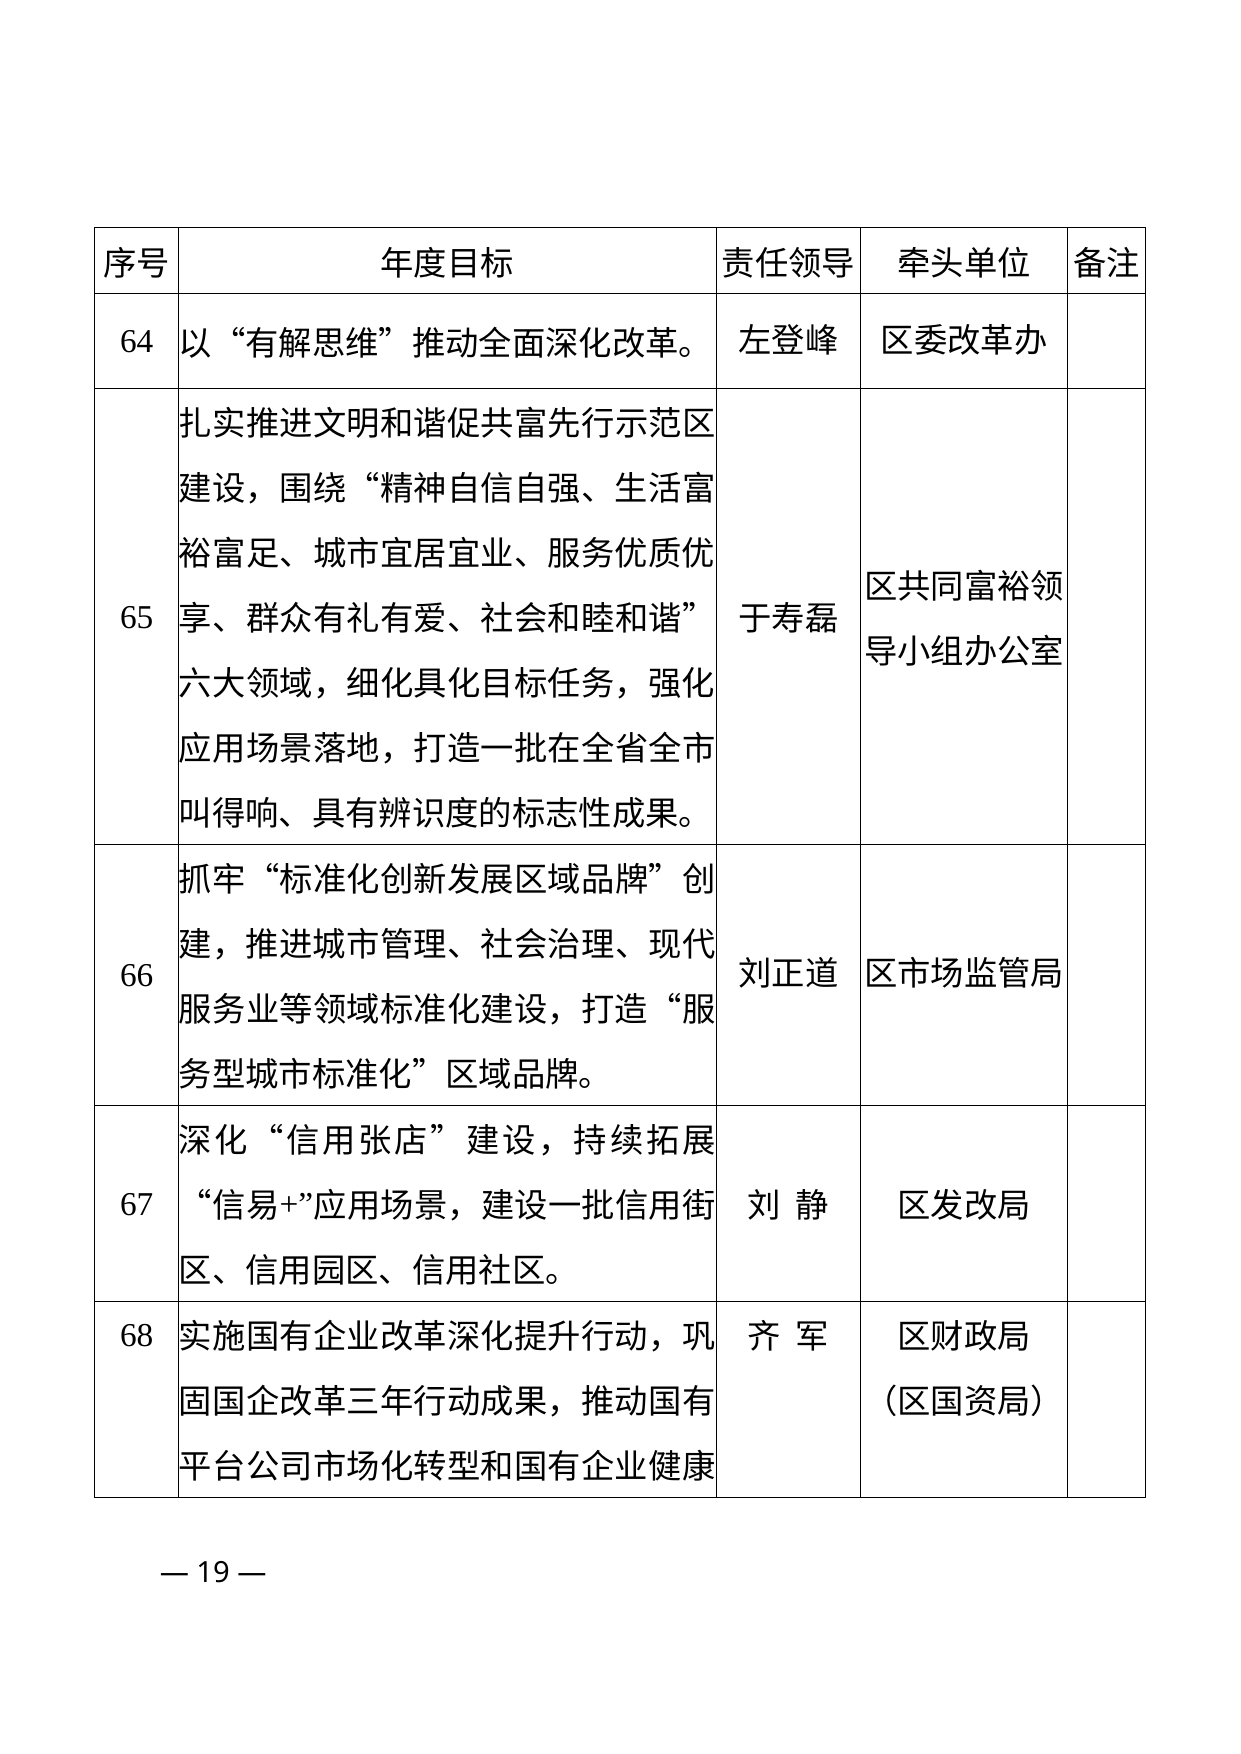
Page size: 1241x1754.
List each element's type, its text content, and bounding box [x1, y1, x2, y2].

table_cell 扎实推进文明和谐促共富先行示范区建设，围绕“精神自信自强、生活富裕富足、城市宜居宜业、服务优质优享、群众有礼有爱、社会和睦和谐”六大领域，细化具化目标任务，强化应用场景落地，打造一批在全省全市叫得响、具有辨识度的标志性成果。 [179, 389, 716, 843]
table_cell [1068, 845, 1145, 1104]
table_cell 68 [95, 1302, 178, 1497]
table_header 年度目标 [179, 228, 716, 293]
table_cell 于寿磊 [717, 389, 860, 843]
table_cell 区财政局 （区国资局） [861, 1302, 1067, 1497]
table_cell [1068, 1106, 1145, 1301]
table_header 责任领导 [717, 228, 860, 293]
table_cell [1068, 1302, 1145, 1497]
table_cell 刘正道 [717, 845, 860, 1104]
table_cell 刘 静 [717, 1106, 860, 1301]
table_cell 64 [95, 294, 178, 387]
table_cell 区市场监管局 [861, 845, 1067, 1104]
table_cell 以“有解思维”推动全面深化改革。 [179, 294, 716, 387]
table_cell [179, 1302, 716, 1497]
table_cell 深化“信用张店”建设，持续拓展“信易+”应用场景，建设一批信用街区、信用园区、信用社区。 [179, 1106, 716, 1301]
table_header 备注 [1068, 228, 1145, 293]
table_cell 67 [95, 1106, 178, 1301]
table_cell [1068, 294, 1145, 387]
table_header 序号 [95, 228, 178, 293]
table_cell 65 [95, 389, 178, 843]
table_cell 区共同富裕领导小组办公室 [861, 389, 1067, 843]
table_cell 抓牢“标准化创新发展区域品牌”创建，推进城市管理、社会治理、现代服务业等领域标准化建设，打造“服务型城市标准化”区域品牌。 [179, 845, 716, 1104]
table_cell 齐 军 [717, 1302, 860, 1497]
table_header 牵头单位 [861, 228, 1067, 293]
table_cell [1068, 389, 1145, 843]
table_cell 左登峰 [717, 294, 860, 387]
table_cell 区发改局 [861, 1106, 1067, 1301]
table_cell 区委改革办 [861, 294, 1067, 387]
table_cell 66 [95, 845, 178, 1104]
